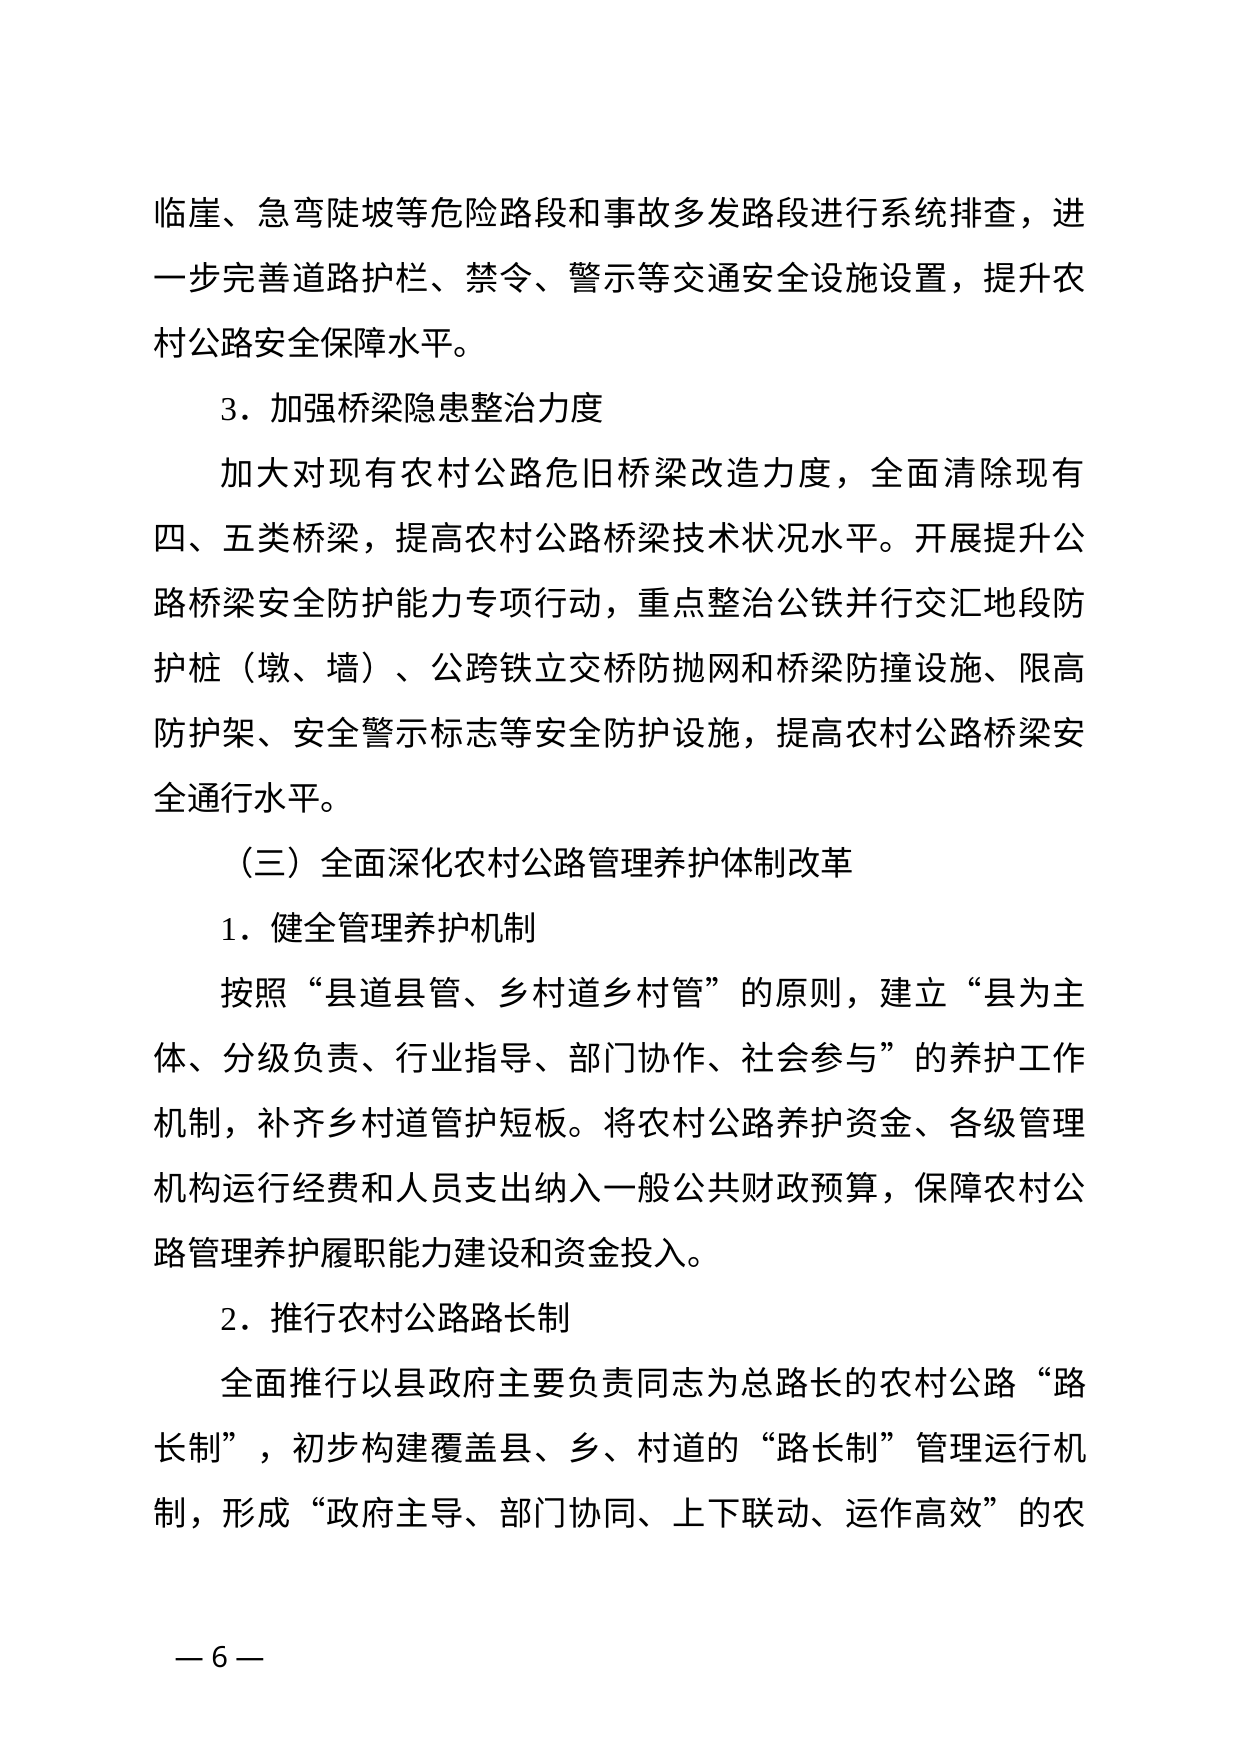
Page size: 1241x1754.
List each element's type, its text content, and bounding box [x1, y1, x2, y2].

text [153, 1348, 1087, 1543]
text 加大对现有农村公路危旧桥梁改造力度，全面清除现有四、五类桥梁，提高农村公路桥梁技术状况水平。开展提升公路桥梁安全防护能力专项行动，重点整治公铁并行交汇地段防护桩（墩、墙）、公跨铁立交桥防抛网和桥梁防撞设施、限高防护架、安全警示标志等安全防护设施，提高农村公路桥梁安全通行水平。 [153, 438, 1087, 828]
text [153, 178, 1087, 373]
text 按照“县道县管、乡村道乡村管”的原则，建立“县为主体、分级负责、行业指导、部门协作、社会参与”的养护工作机制，补齐乡村道管护短板。将农村公路养护资金、各级管理机构运行经费和人员支出纳入一般公共财政预算，保障农村公路管理养护履职能力建设和资金投入。 [153, 958, 1087, 1283]
text 1．健全管理养护机制 [153, 893, 1087, 958]
text （三）全面深化农村公路管理养护体制改革 [153, 828, 1087, 893]
text 2．推行农村公路路长制 [153, 1283, 1087, 1348]
text 3．加强桥梁隐患整治力度 [153, 373, 1087, 438]
